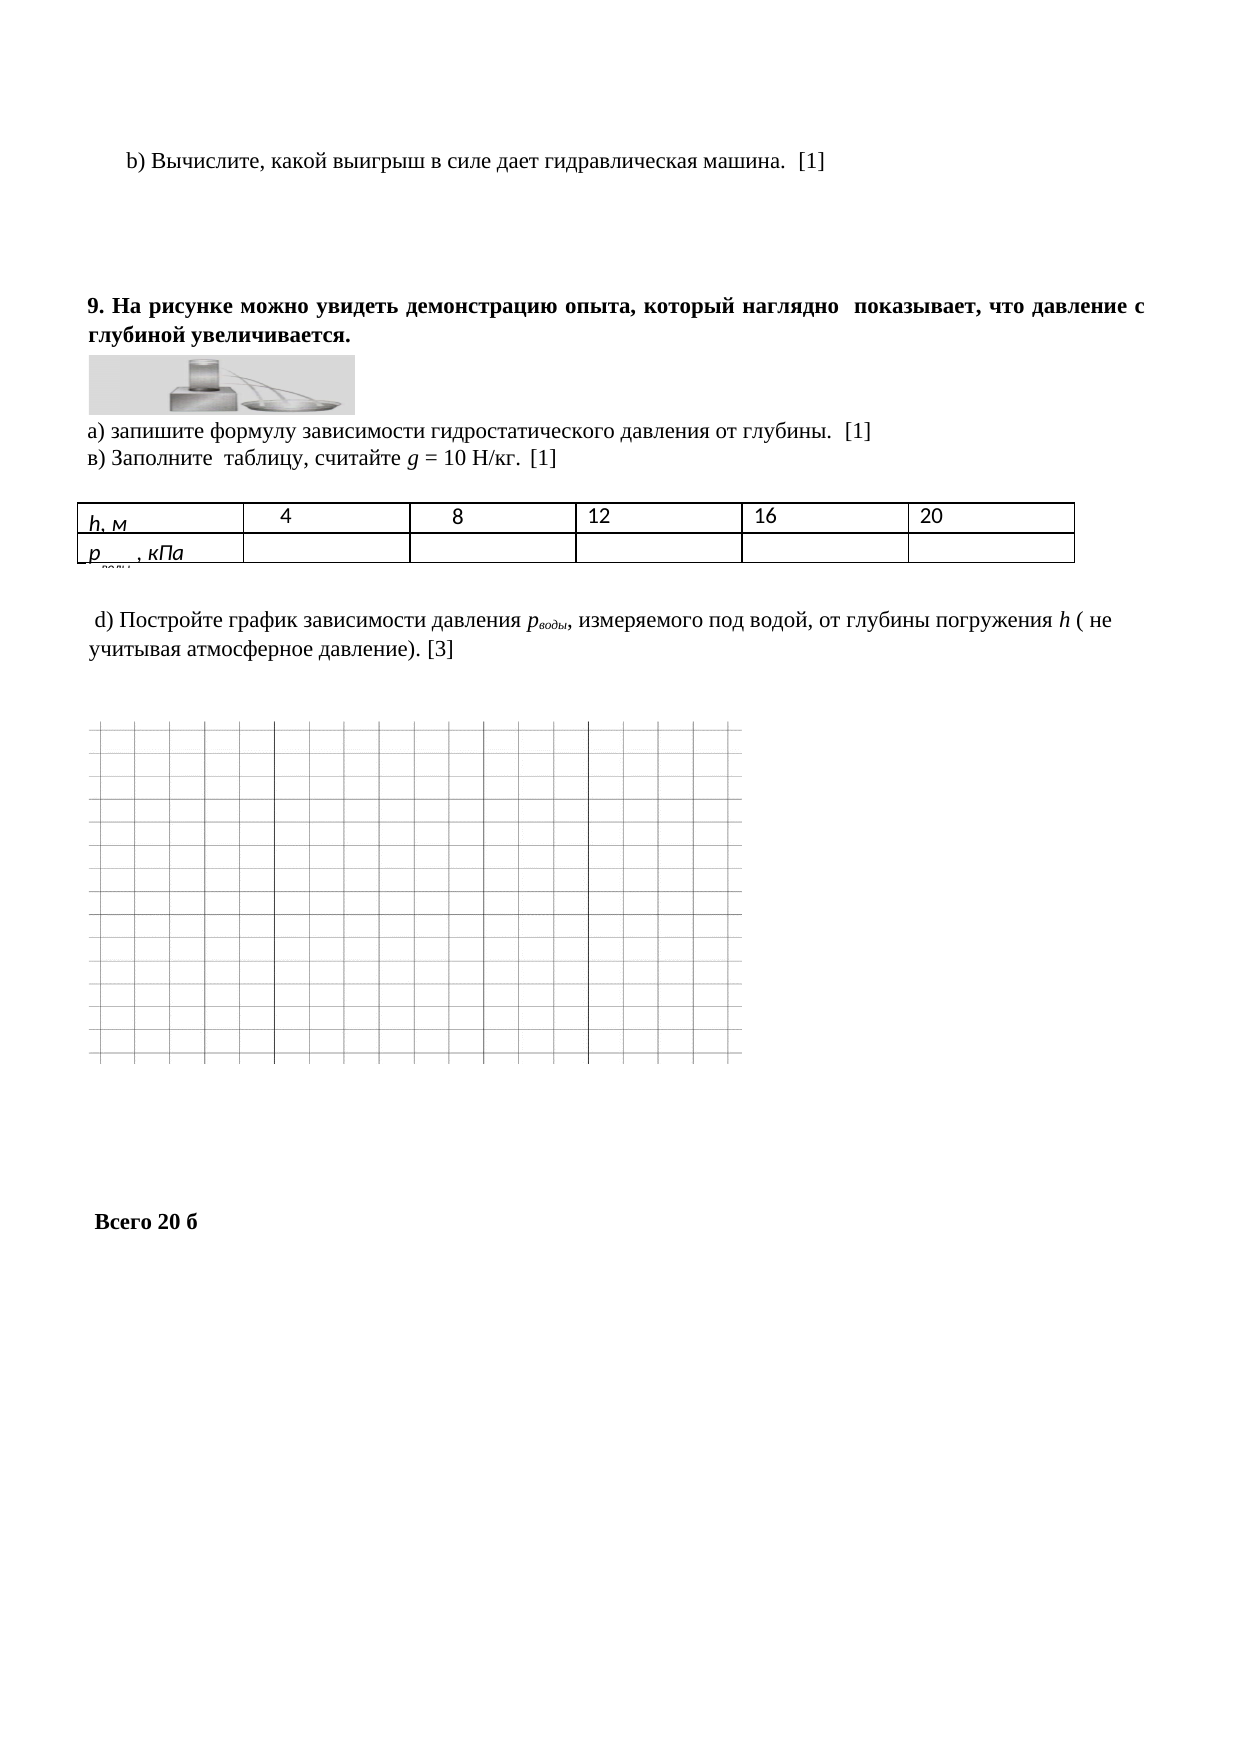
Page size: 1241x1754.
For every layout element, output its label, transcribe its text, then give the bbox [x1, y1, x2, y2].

text d) Постройте график зависимости давления рводы, измеряемого под водой, от глубины погружения h ( не учитывая атмосферное давление). [3] [89, 606, 1152, 661]
text в) Заполните таблицу, cчитайте g = 10 Н/кг. [1] [87, 444, 1148, 470]
picture [88, 355, 355, 415]
text b) Вычислите, какой выигрыш в силе дает гидравлическая машина. [1] [126, 147, 1148, 173]
text 9. На рисунке можно увидеть демонстрацию опыта, который наглядно показывает, что давление с глубиной увеличивается. [87, 292, 1147, 348]
text Всего 20 б [89, 1208, 1044, 1234]
picture [88, 720, 745, 1064]
text а) запишите формулу зависимости гидростатического давления от глубины. [1] [87, 417, 1148, 443]
